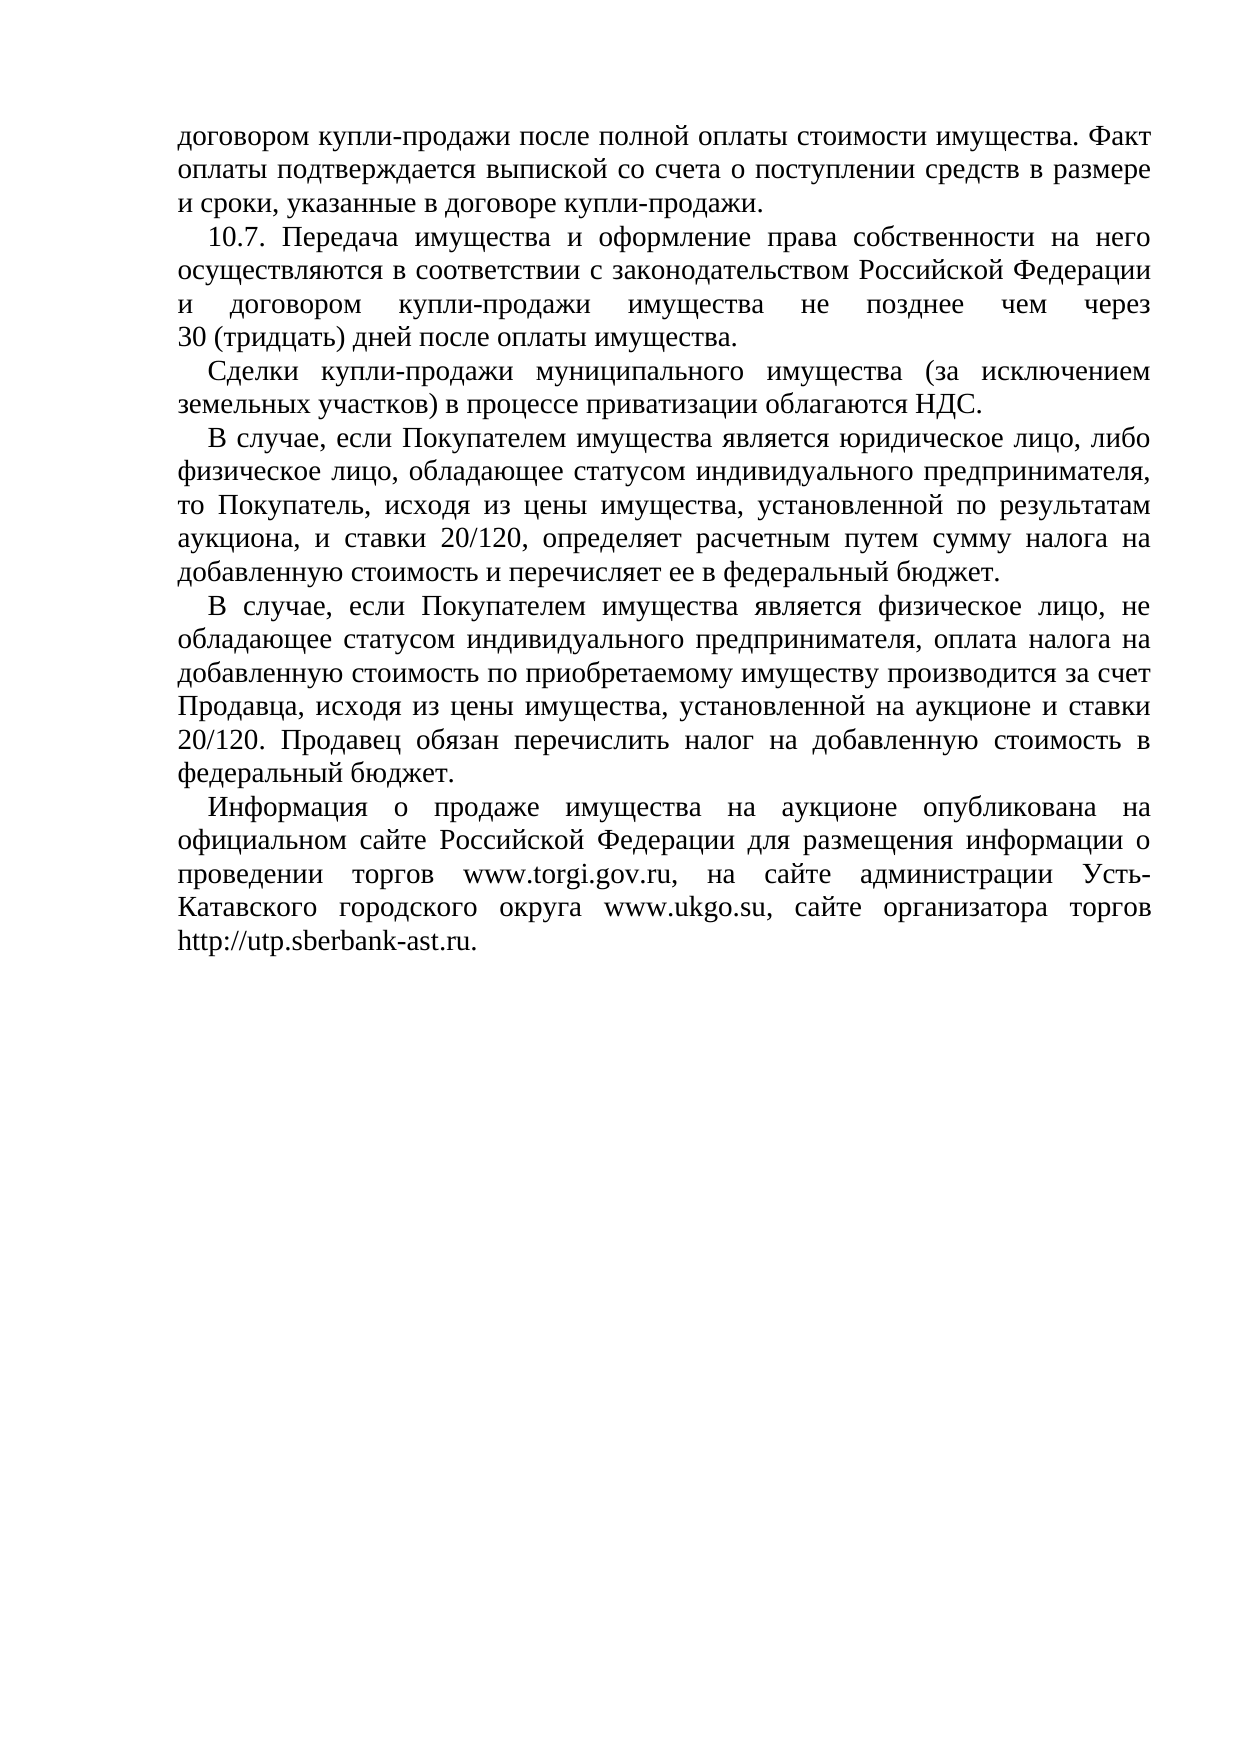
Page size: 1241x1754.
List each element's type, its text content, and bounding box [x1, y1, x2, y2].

text 10.7. Передача имущества и оформление права собственности на него осуществляются в соответствии с законодательством Российской Федерации и договором купли-продажи имущества не позднее чем через 30 (тридцать) дней после оплаты имущества. [177, 219, 1152, 353]
text Сделки купли-продажи муниципального имущества (за исключением земельных участков) в процессе приватизации облагаются НДС. [177, 353, 1152, 420]
text Информация о продаже имущества на аукционе опубликована на официальном сайте Российской Федерации для размещения информации о проведении торгов www.torgi.gov.ru, на сайте администрации Усть-Катавского городского округа www.ukgo.su, сайте организатора торгов http://utp.sberbank-ast.ru. [177, 789, 1152, 957]
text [177, 118, 1152, 219]
text В случае, если Покупателем имущества является физическое лицо, не обладающее статусом индивидуального предпринимателя, оплата налога на добавленную стоимость по приобретаемому имуществу производится за счет Продавца, исходя из цены имущества, установленной на аукционе и ставки 20/120. Продавец обязан перечислить налог на добавленную стоимость в федеральный бюджет. [177, 588, 1152, 789]
text В случае, если Покупателем имущества является юридическое лицо, либо физическое лицо, обладающее статусом индивидуального предпринимателя, то Покупатель, исходя из цены имущества, установленной по результатам аукциона, и ставки 20/120, определяет расчетным путем сумму налога на добавленную стоимость и перечисляет ее в федеральный бюджет. [177, 420, 1152, 588]
